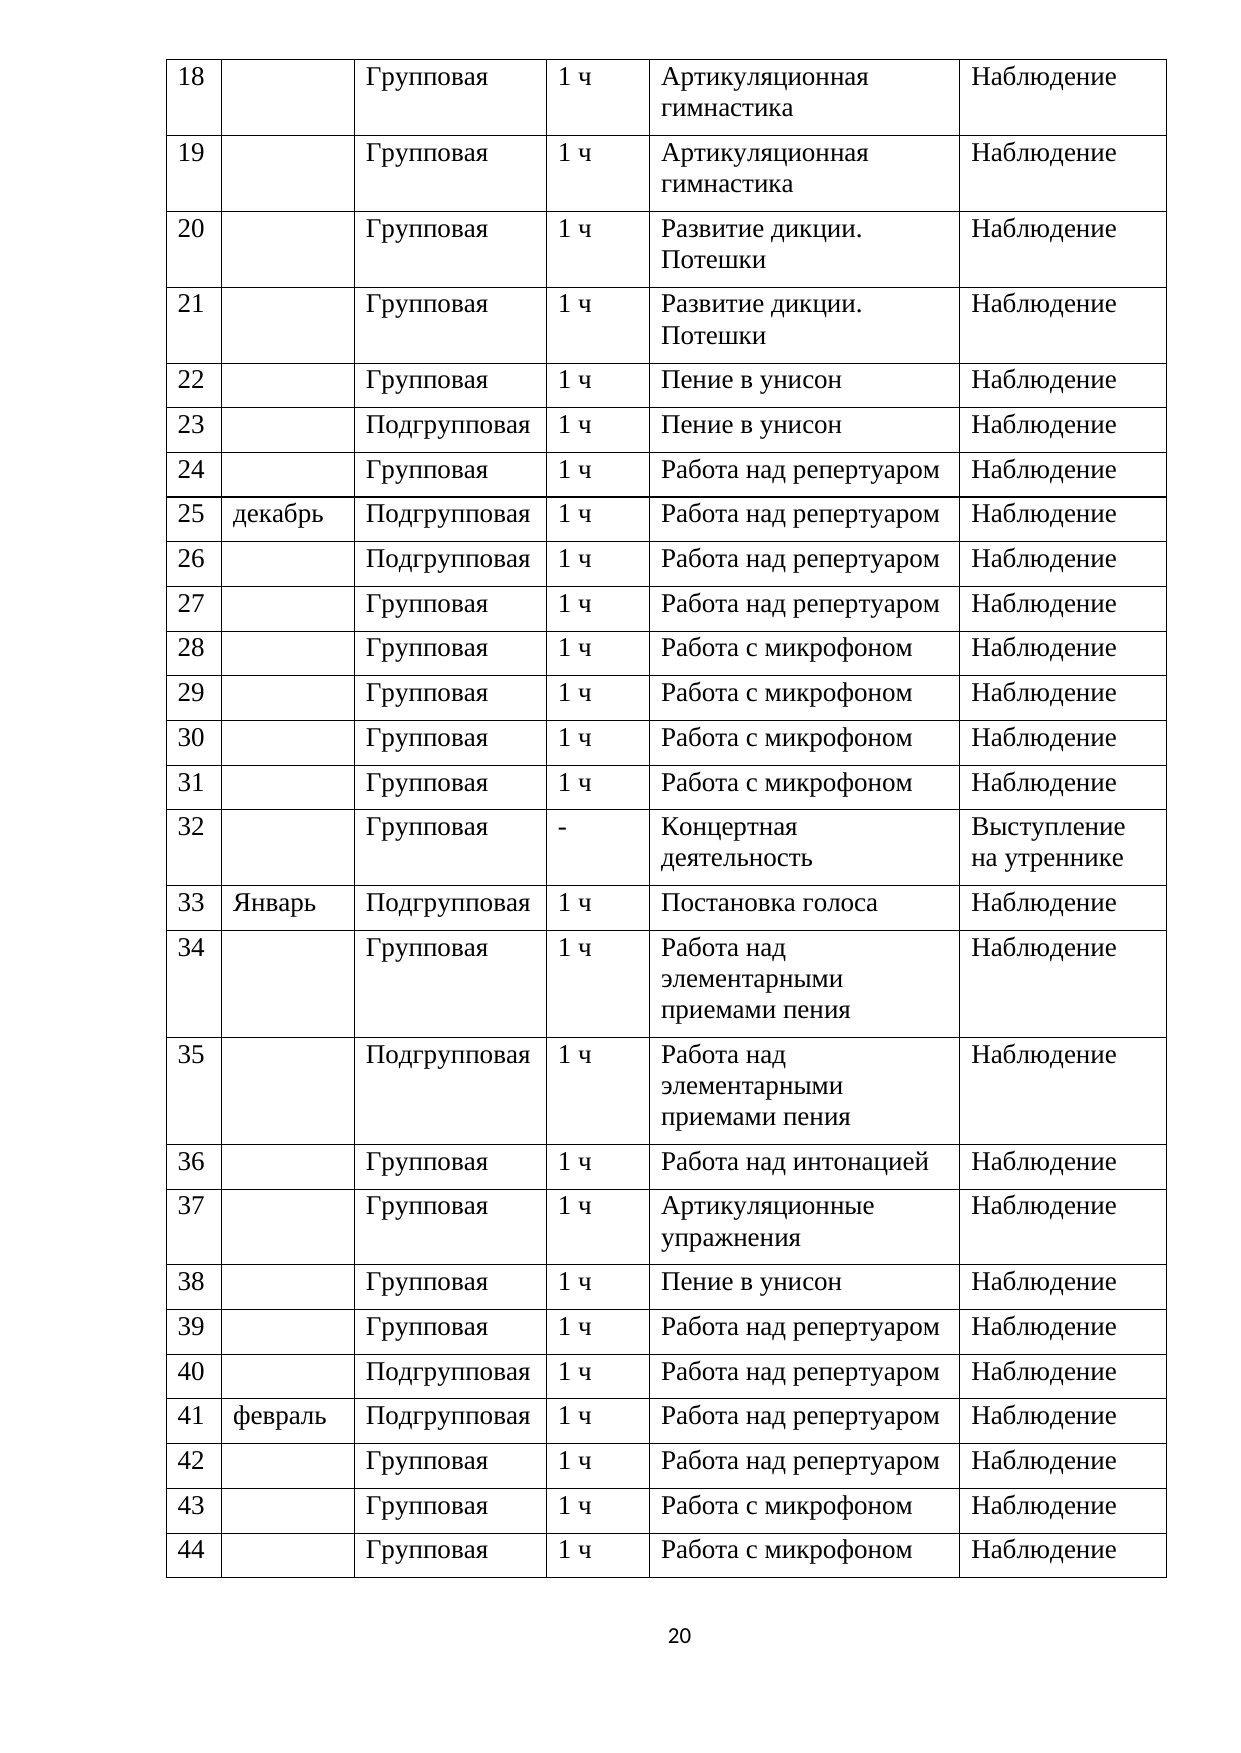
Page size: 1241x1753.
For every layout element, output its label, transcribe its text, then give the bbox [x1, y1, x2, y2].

table_cell [222, 136, 354, 211]
table_cell 1 ч [547, 1355, 649, 1398]
table_cell [222, 676, 354, 720]
table_cell Наблюдение [960, 542, 1166, 586]
table_cell Наблюдение [960, 1190, 1166, 1264]
table_cell 30 [167, 721, 221, 764]
table_cell 1 ч [547, 288, 649, 362]
table_cell Групповая [355, 1145, 546, 1188]
table_cell [222, 810, 354, 885]
table_cell 24 [167, 453, 221, 496]
table_cell Наблюдение [960, 1310, 1166, 1354]
table_cell 25 [167, 498, 221, 541]
table_cell 1 ч [547, 587, 649, 631]
table_cell Наблюдение [960, 587, 1166, 631]
table_cell [222, 288, 354, 362]
table_cell Подгрупповая [355, 542, 546, 586]
table_cell 1 ч [547, 498, 649, 541]
table_cell Групповая [355, 1190, 546, 1264]
table_cell Подгрупповая [355, 1355, 546, 1398]
table_cell 1 ч [547, 1145, 649, 1188]
table_cell 1 ч [547, 542, 649, 586]
table_cell 39 [167, 1310, 221, 1354]
table_cell [222, 587, 354, 631]
table_cell 1 ч [547, 1489, 649, 1532]
table_cell Подгрупповая [355, 1038, 546, 1144]
table_cell 43 [167, 1489, 221, 1532]
table_cell Работа над элементарными приемами пения [650, 1038, 959, 1144]
table_cell Групповая [355, 364, 546, 407]
table_cell Наблюдение [960, 408, 1166, 452]
table_cell Наблюдение [960, 676, 1166, 720]
table_cell Артикуляционные упражнения [650, 1190, 959, 1264]
table_cell 1 ч [547, 1444, 649, 1488]
table_cell 33 [167, 886, 221, 930]
table_cell 1 ч [547, 408, 649, 452]
table_cell 38 [167, 1265, 221, 1309]
table_cell 1 ч [547, 136, 649, 211]
table_cell 1 ч [547, 721, 649, 764]
table_cell Развитие дикции. Потешки [650, 212, 959, 287]
table_cell - [547, 810, 649, 885]
table_cell Работа над репертуаром [650, 1399, 959, 1443]
table_cell Работа с микрофоном [650, 766, 959, 809]
table_cell Работа над репертуаром [650, 542, 959, 586]
table_cell [222, 453, 354, 496]
table_cell Работа над репертуаром [650, 453, 959, 496]
table_cell 1 ч [547, 60, 649, 135]
table_cell Работа с микрофоном [650, 632, 959, 675]
table_cell Групповая [355, 212, 546, 287]
table_cell Групповая [355, 136, 546, 211]
table_cell Концертная деятельность [650, 810, 959, 885]
table_cell Работа с микрофоном [650, 1534, 959, 1577]
table_cell [222, 1038, 354, 1144]
table_cell Наблюдение [960, 1038, 1166, 1144]
table_cell 1 ч [547, 886, 649, 930]
table_cell 41 [167, 1399, 221, 1443]
table_cell [222, 766, 354, 809]
table_cell 32 [167, 810, 221, 885]
table_cell 19 [167, 136, 221, 211]
table_cell Пение в унисон [650, 1265, 959, 1309]
table_cell Наблюдение [960, 1355, 1166, 1398]
table_cell 1 ч [547, 453, 649, 496]
table_cell Групповая [355, 587, 546, 631]
table_cell [222, 1145, 354, 1188]
table_cell Работа над репертуаром [650, 1355, 959, 1398]
table_cell 1 ч [547, 1038, 649, 1144]
table_cell Январь [222, 886, 354, 930]
table_cell Наблюдение [960, 453, 1166, 496]
table_cell Наблюдение [960, 931, 1166, 1037]
table_cell Наблюдение [960, 136, 1166, 211]
table_cell Групповая [355, 632, 546, 675]
table_cell Развитие дикции. Потешки [650, 288, 959, 362]
table_cell [222, 1489, 354, 1532]
table_cell 40 [167, 1355, 221, 1398]
table_cell 26 [167, 542, 221, 586]
table_cell 1 ч [547, 931, 649, 1037]
table_cell Групповая [355, 766, 546, 809]
table_cell Работа над репертуаром [650, 1444, 959, 1488]
table_cell 1 ч [547, 1265, 649, 1309]
table_cell 23 [167, 408, 221, 452]
table_cell Пение в унисон [650, 408, 959, 452]
table_cell [222, 1190, 354, 1264]
table_cell Подгрупповая [355, 1399, 546, 1443]
table_cell 20 [167, 212, 221, 287]
table_cell 44 [167, 1534, 221, 1577]
table_cell 1 ч [547, 212, 649, 287]
table_cell Наблюдение [960, 212, 1166, 287]
table_cell Групповая [355, 721, 546, 764]
table_cell 27 [167, 587, 221, 631]
table_cell 1 ч [547, 676, 649, 720]
table_cell Наблюдение [960, 886, 1166, 930]
table_cell [222, 1355, 354, 1398]
table_cell Наблюдение [960, 288, 1166, 362]
table_cell 35 [167, 1038, 221, 1144]
table_cell [222, 542, 354, 586]
table_cell Выступление на утреннике [960, 810, 1166, 885]
table_cell Работа над интонацией [650, 1145, 959, 1188]
table_cell [222, 60, 354, 135]
table_cell Групповая [355, 1310, 546, 1354]
table_cell 31 [167, 766, 221, 809]
table_cell Наблюдение [960, 1399, 1166, 1443]
table_cell [222, 1444, 354, 1488]
table_cell Групповая [355, 1444, 546, 1488]
table_cell 1 ч [547, 1310, 649, 1354]
table_cell 34 [167, 931, 221, 1037]
table_cell Наблюдение [960, 364, 1166, 407]
table_cell Постановка голоса [650, 886, 959, 930]
table_cell [222, 1534, 354, 1577]
table_cell 1 ч [547, 1534, 649, 1577]
table_cell 29 [167, 676, 221, 720]
table_cell [222, 408, 354, 452]
table_cell Работа над репертуаром [650, 1310, 959, 1354]
table_cell Групповая [355, 1489, 546, 1532]
table_cell Подгрупповая [355, 408, 546, 452]
table_cell Работа с микрофоном [650, 676, 959, 720]
table_cell Наблюдение [960, 766, 1166, 809]
table_cell Артикуляционная гимнастика [650, 136, 959, 211]
table_cell Работа над элементарными приемами пения [650, 931, 959, 1037]
table_cell 1 ч [547, 632, 649, 675]
table_cell Групповая [355, 453, 546, 496]
table_cell Работа над репертуаром [650, 498, 959, 541]
table_cell Наблюдение [960, 1145, 1166, 1188]
table_cell Групповая [355, 60, 546, 135]
table_cell Подгрупповая [355, 886, 546, 930]
table_cell Наблюдение [960, 1534, 1166, 1577]
table_cell 28 [167, 632, 221, 675]
table_cell [222, 364, 354, 407]
table_cell Наблюдение [960, 721, 1166, 764]
table_cell 1 ч [547, 1399, 649, 1443]
table_cell 37 [167, 1190, 221, 1264]
table_cell Работа над репертуаром [650, 587, 959, 631]
table_cell Наблюдение [960, 632, 1166, 675]
table_cell [222, 1310, 354, 1354]
table_cell Групповая [355, 676, 546, 720]
table_cell декабрь [222, 498, 354, 541]
table_cell 22 [167, 364, 221, 407]
table_cell Групповая [355, 810, 546, 885]
table_cell Групповая [355, 1265, 546, 1309]
table_cell Групповая [355, 1534, 546, 1577]
table_cell 36 [167, 1145, 221, 1188]
table_cell Наблюдение [960, 498, 1166, 541]
table_cell Работа с микрофоном [650, 721, 959, 764]
table_cell февраль [222, 1399, 354, 1443]
table_cell Групповая [355, 288, 546, 362]
table_cell Артикуляционная гимнастика [650, 60, 959, 135]
table_cell 1 ч [547, 364, 649, 407]
table_cell [222, 632, 354, 675]
table_cell [222, 1265, 354, 1309]
table_cell Работа с микрофоном [650, 1489, 959, 1532]
table_cell Пение в унисон [650, 364, 959, 407]
table_cell [222, 212, 354, 287]
table_cell Групповая [355, 931, 546, 1037]
table_cell 42 [167, 1444, 221, 1488]
table_cell Наблюдение [960, 60, 1166, 135]
table_cell Наблюдение [960, 1489, 1166, 1532]
table_cell [222, 721, 354, 764]
table_cell 21 [167, 288, 221, 362]
table_cell 18 [167, 60, 221, 135]
table_cell [222, 931, 354, 1037]
table_cell 1 ч [547, 1190, 649, 1264]
table_cell Наблюдение [960, 1444, 1166, 1488]
table_cell 1 ч [547, 766, 649, 809]
table_cell Подгрупповая [355, 498, 546, 541]
table_cell Наблюдение [960, 1265, 1166, 1309]
